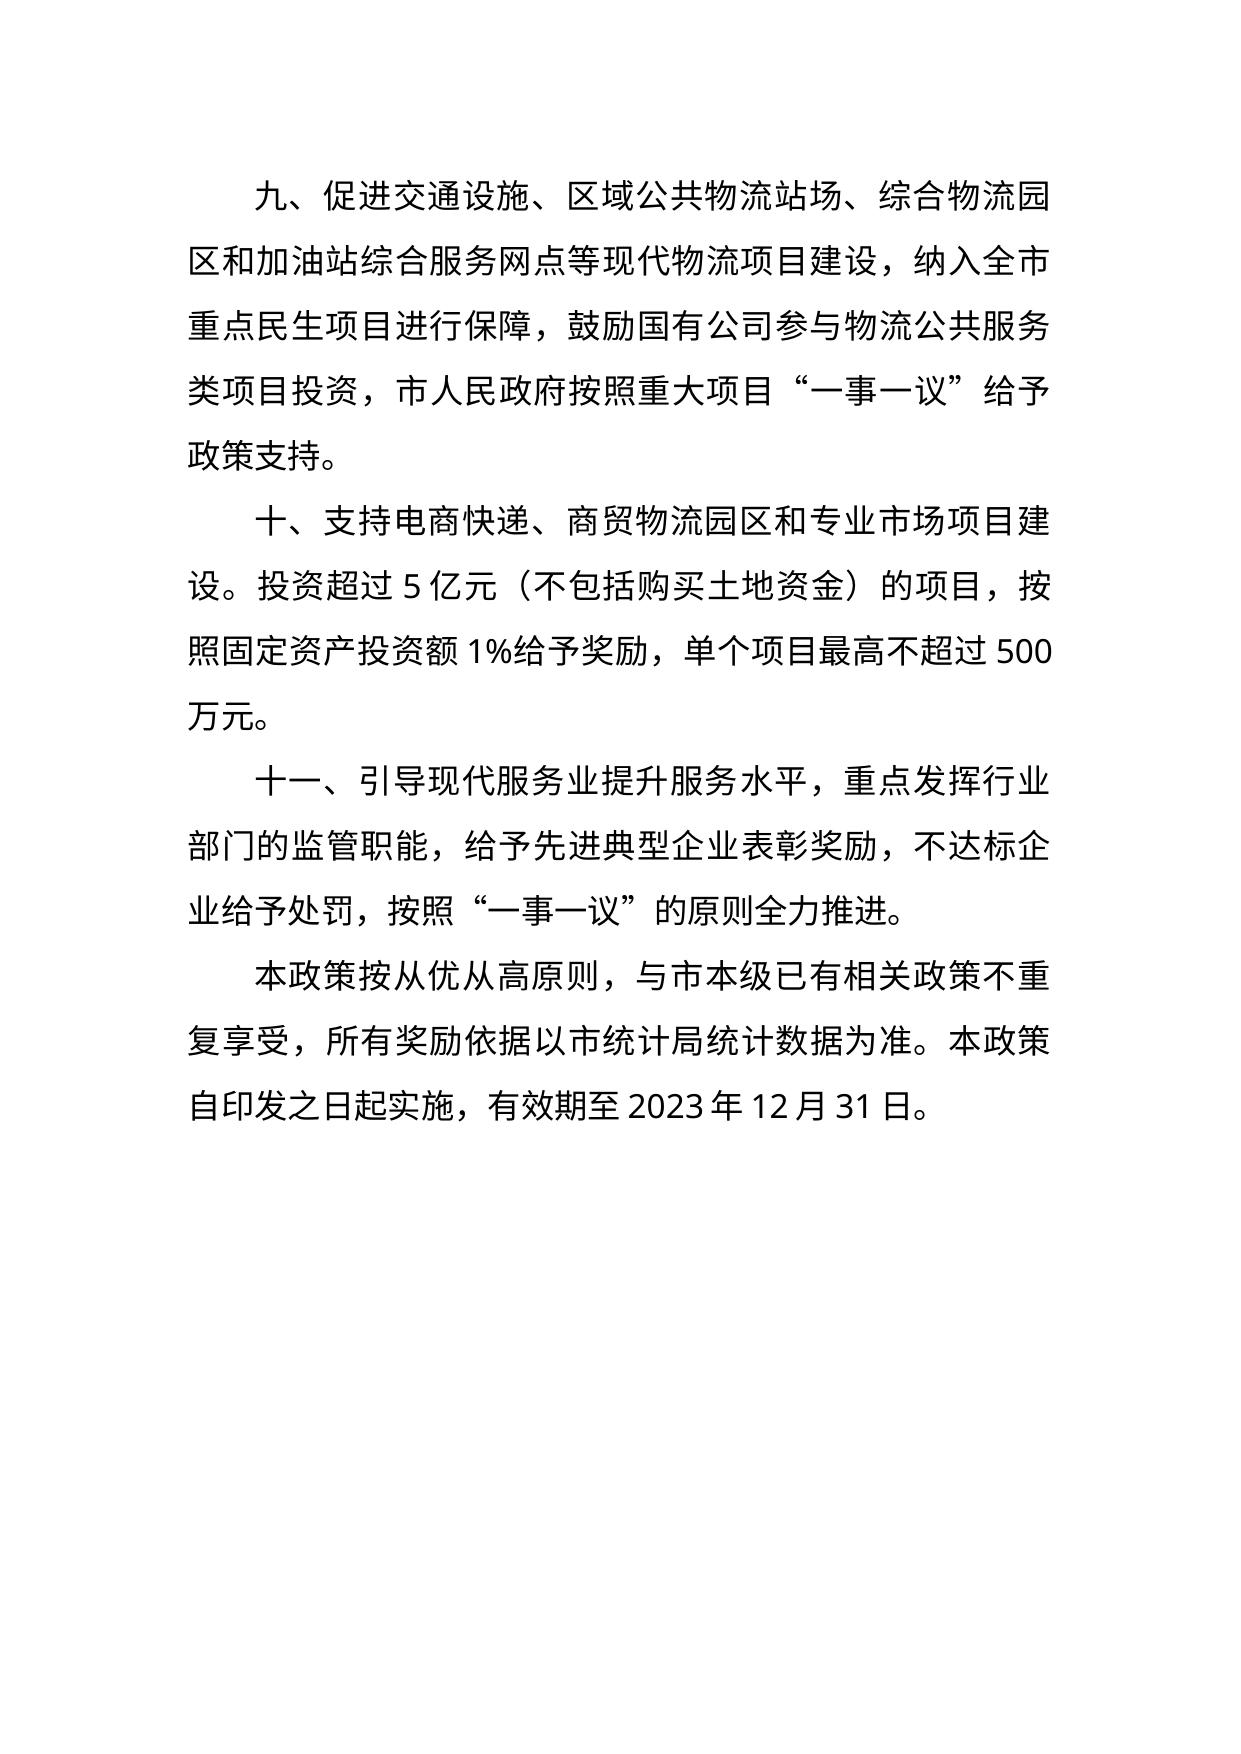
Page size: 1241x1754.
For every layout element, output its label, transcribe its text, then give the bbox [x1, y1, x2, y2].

list 十、支持电商快递、商贸物流园区和专业市场项目建设。投资超过5亿元（不包括购买土地资金）的项目，按照固定资产投资额1%给予奖励，单个项目最高不超过500万元。 [187, 487, 1053, 747]
list 本政策按从优从高原则，与市本级已有相关政策不重复享受，所有奖励依据以市统计局统计数据为准。本政策自印发之日起实施，有效期至2023年12月31日。 [187, 942, 1053, 1137]
list 九、促进交通设施、区域公共物流站场、综合物流园区和加油站综合服务网点等现代物流项目建设，纳入全市重点民生项目进行保障，鼓励国有公司参与物流公共服务类项目投资，市人民政府按照重大项目“一事一议”给予政策支持。 [187, 162, 1053, 487]
list 十一、引导现代服务业提升服务水平，重点发挥行业部门的监管职能，给予先进典型企业表彰奖励，不达标企业给予处罚，按照“一事一议”的原则全力推进。 [187, 747, 1053, 942]
